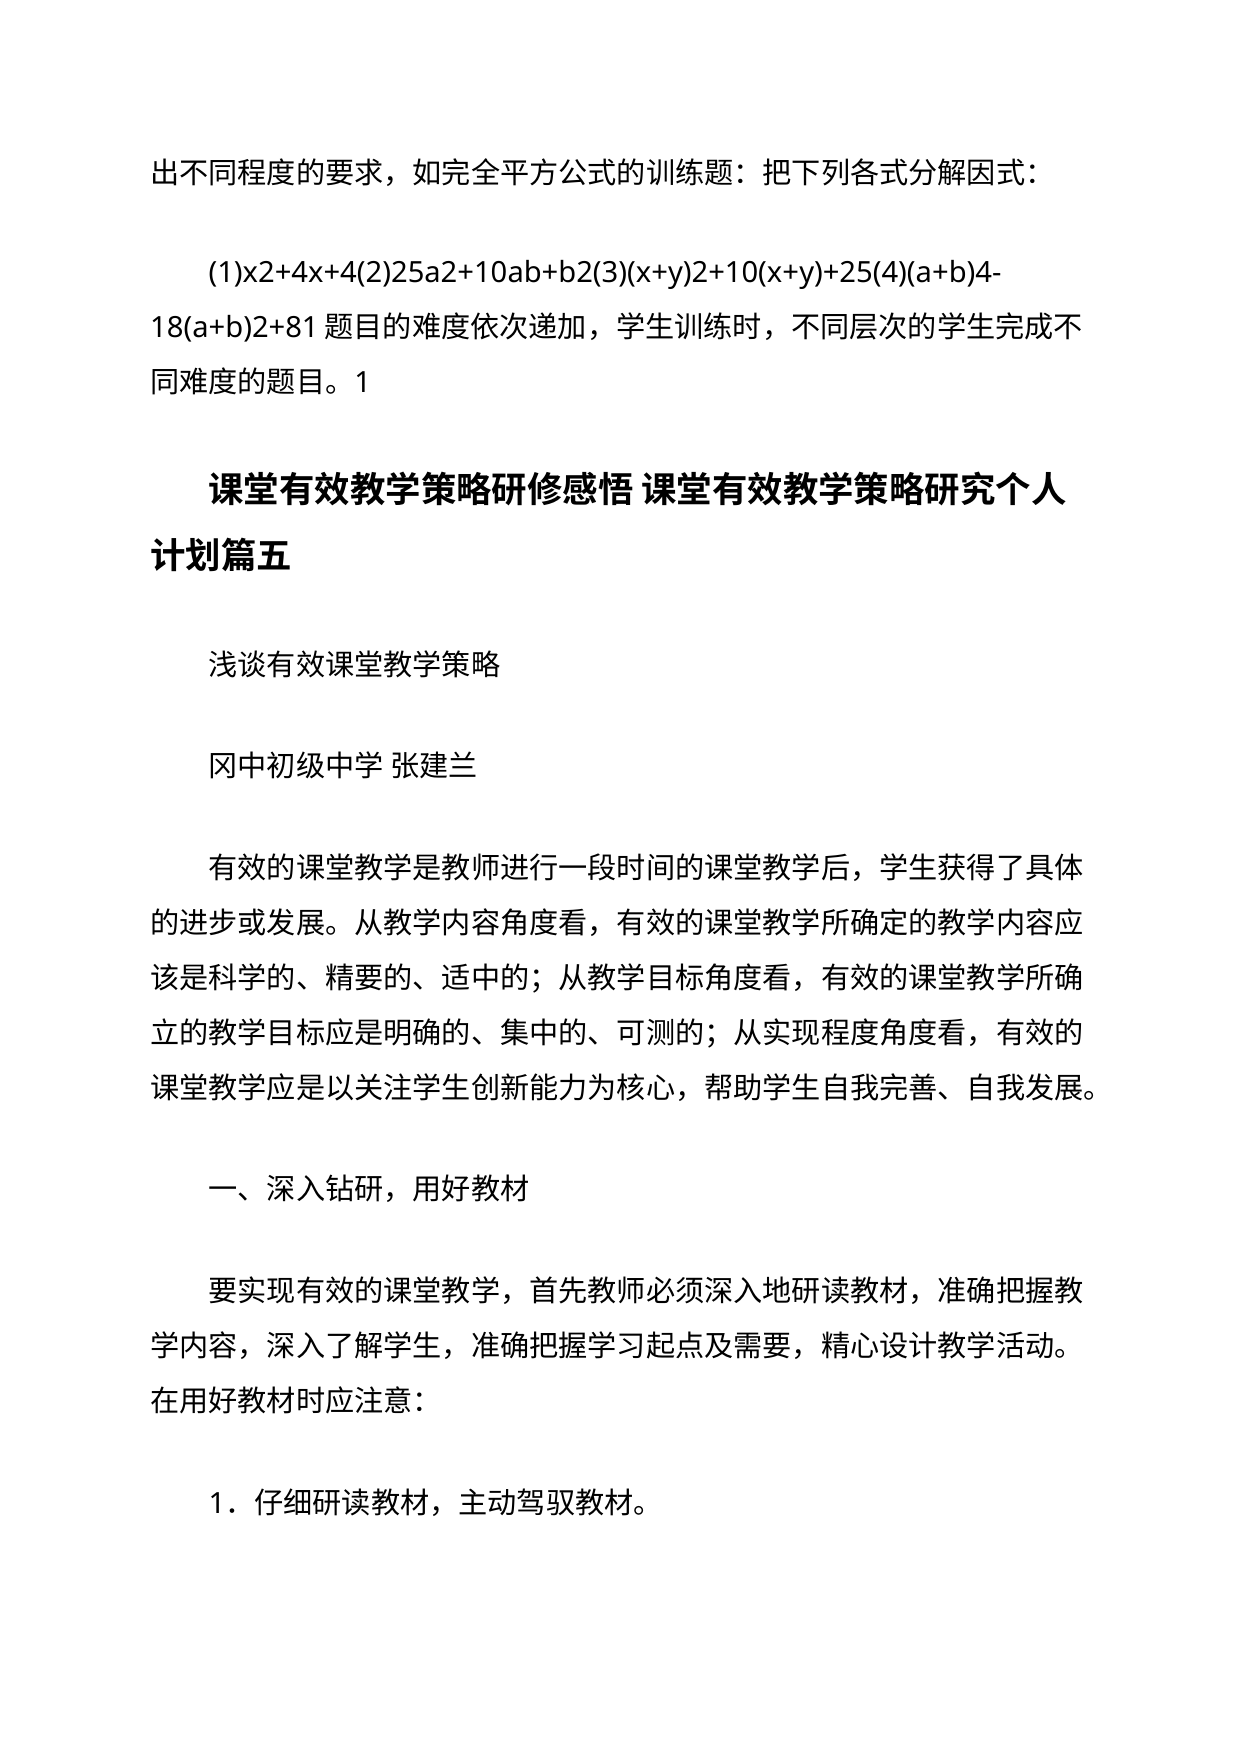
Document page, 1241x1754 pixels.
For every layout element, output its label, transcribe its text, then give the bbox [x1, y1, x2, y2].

text 冈中初级中学 张建兰 [150, 743, 1090, 785]
text 要实现有效的课堂教学，首先教师必须深入地研读教材，准确把握教学内容，深入了解学生，准确把握学习起点及需要，精心设计教学活动。在用好教材时应注意： [150, 1268, 1090, 1420]
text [150, 150, 1090, 192]
text 浅谈有效课堂教学策略 [150, 641, 1090, 683]
text 一、深入钻研，用好教材 [150, 1166, 1090, 1208]
text 1．仔细研读教材，主动驾驭教材。 [150, 1479, 1090, 1522]
text 有效的课堂教学是教师进行一段时间的课堂教学后，学生获得了具体的进步或发展。从教学内容角度看，有效的课堂教学所确定的教学内容应该是科学的、精要的、适中的；从教学目标角度看，有效的课堂教学所确立的教学目标应是明确的、集中的、可测的；从实现程度角度看，有效的课堂教学应是以关注学生创新能力为核心，帮助学生自我完善、自我发展。 [150, 844, 1090, 1106]
text 课堂有效教学策略研修感悟 课堂有效教学策略研究个人计划篇五 [150, 461, 1090, 579]
text (1)x2+4x+4(2)25a2+10ab+b2(3)(x+y)2+10(x+y)+25(4)(a+b)4-18(a+b)2+81题目的难度依次递加，学生训练时，不同层次的学生完成不同难度的题目。1 [150, 252, 1090, 401]
